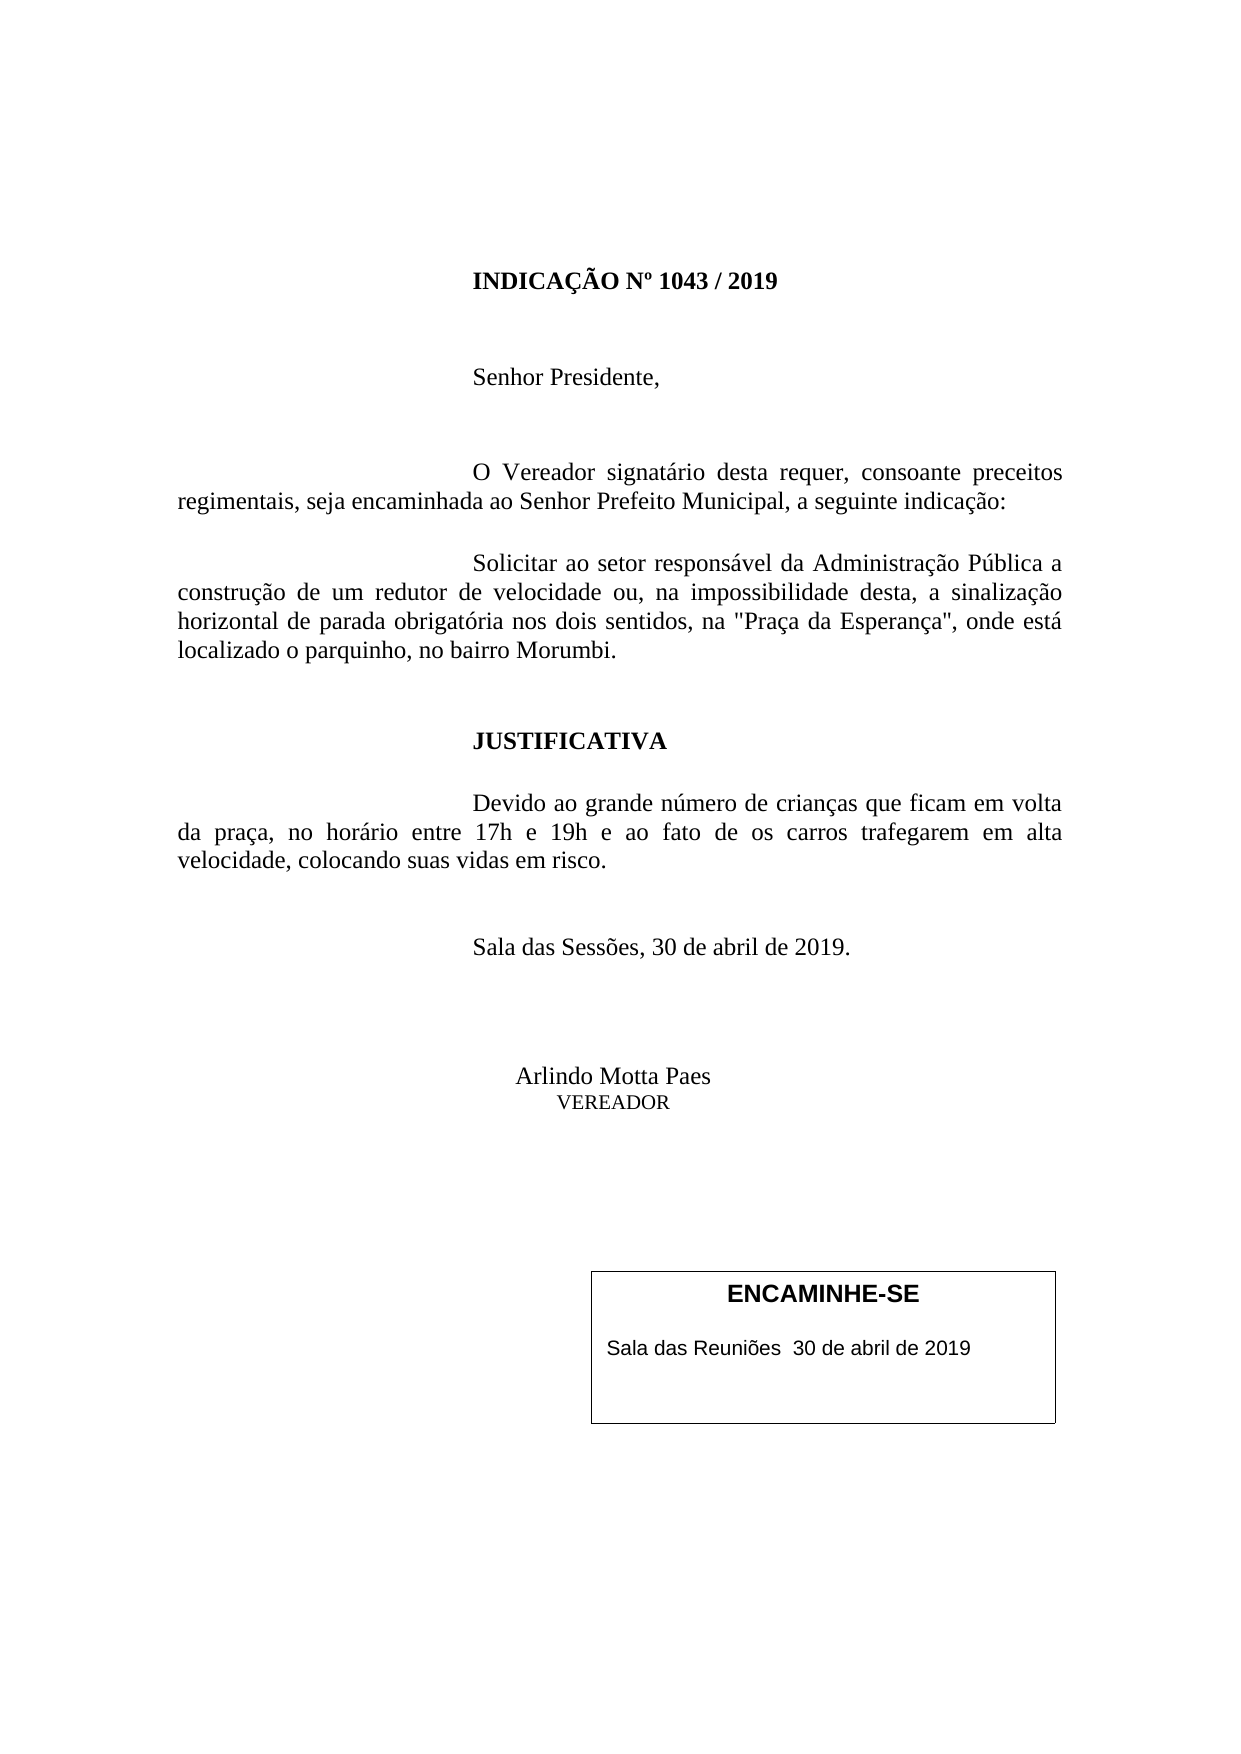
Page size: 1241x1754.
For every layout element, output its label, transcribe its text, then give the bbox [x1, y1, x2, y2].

text Senhor Presidente, [472, 362, 1063, 390]
table_cell VEREADOR [170, 1090, 1056, 1119]
text Sala das Sessões, 30 de abril de 2019. [472, 932, 1063, 961]
text INDICAÇÃO Nº 1043 / 2019 [472, 266, 1063, 294]
text Devido ao grande número de crianças que ficam em volta da praça, no horário entre 17h e 19h e ao fato de os carros trafegarem em alta velocidade, colocando suas vidas em risco. [177, 788, 1063, 874]
table_header Arlindo Motta Paes [170, 1061, 1056, 1090]
text Solicitar ao setor responsável da Administração Pública a construção de um redutor de velocidade ou, na impossibilidade desta, a sinalização horizontal de parada obrigatória nos dois sentidos, na "Praça da Esperança'', onde está localizado o parquinho, no bairro Morumbi. [177, 548, 1063, 663]
text JUSTIFICATIVA [177, 726, 1004, 754]
text O Vereador signatário desta requer, consoante preceitos regimentais, seja encaminhada ao Senhor Prefeito Municipal, a seguinte indicação: [177, 457, 1063, 515]
